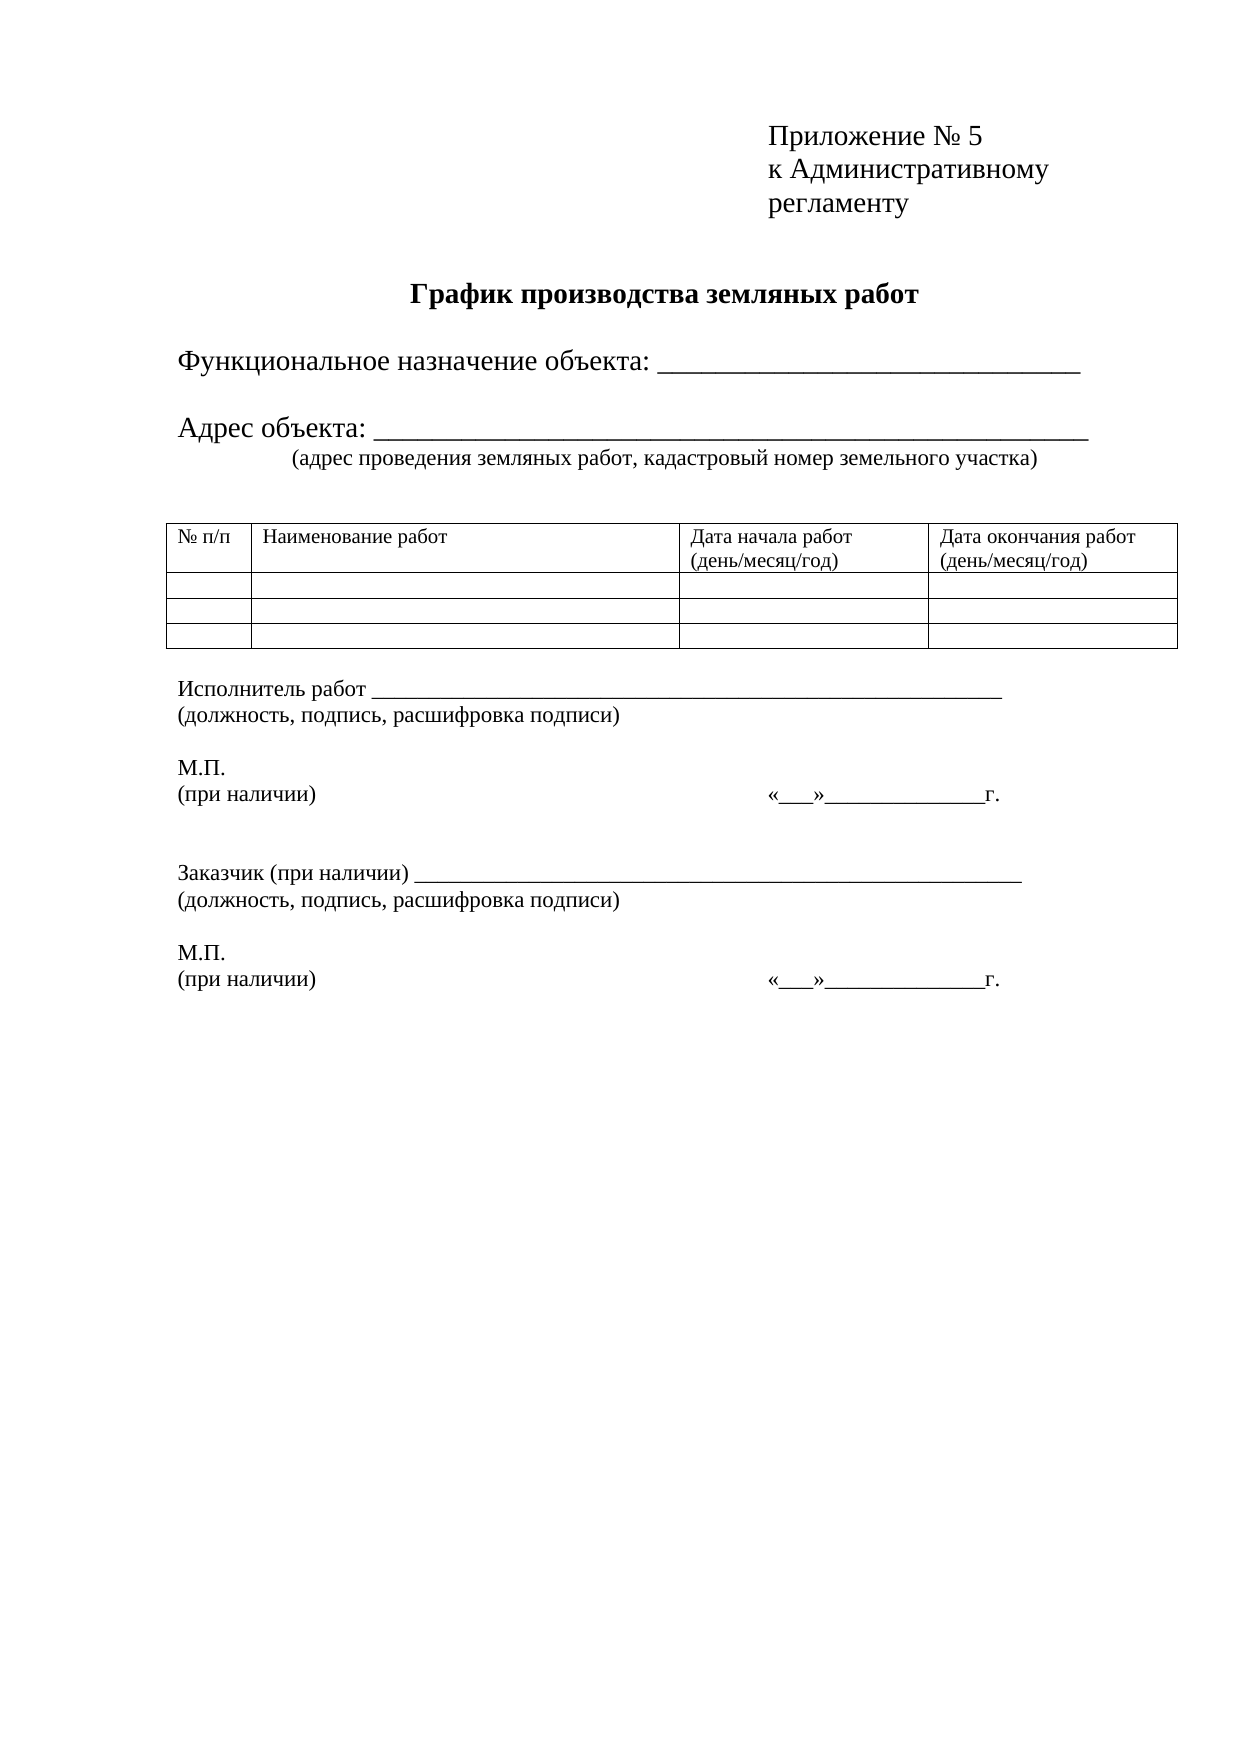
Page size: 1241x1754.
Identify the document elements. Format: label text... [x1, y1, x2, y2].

text Адрес объекта: _________________________________________________ [177, 411, 1152, 444]
table_cell [252, 599, 679, 622]
text Приложение № 5 [768, 118, 1152, 152]
text (должность, подпись, расшифровка подписи) [177, 701, 1152, 728]
table_cell [167, 624, 251, 648]
table_header № п/п [167, 524, 251, 572]
table_cell [252, 573, 679, 597]
table_cell [929, 624, 1177, 648]
table_header Дата начала работ (день/месяц/год) [680, 524, 928, 572]
text к Административному регламенту [768, 152, 1152, 219]
table_cell [167, 573, 251, 597]
table_cell [680, 624, 928, 648]
text (при наличии) «___»______________г. [177, 965, 1152, 991]
table_header Дата окончания работ (день/месяц/год) [929, 524, 1177, 572]
text (при наличии) «___»______________г. [177, 780, 1152, 807]
text М.П. [177, 754, 1152, 780]
text Функциональное назначение объекта: _____________________________ [177, 343, 1152, 377]
table_cell [929, 599, 1177, 622]
table_cell [252, 624, 679, 648]
text (должность, подпись, расшифровка подписи) [177, 886, 1152, 912]
table_header Наименование работ [252, 524, 679, 572]
table_cell [680, 573, 928, 597]
text Заказчик (при наличии) _____________________________________________________ [177, 859, 1152, 886]
text Исполнитель работ _______________________________________________________ [177, 675, 1152, 701]
table_cell [929, 573, 1177, 597]
text М.П. [177, 938, 1152, 965]
text График производства земляных работ [177, 276, 1152, 310]
table_cell [680, 599, 928, 622]
text (адрес проведения земляных работ, кадастровый номер земельного участка) [177, 444, 1152, 470]
table_cell [167, 599, 251, 622]
